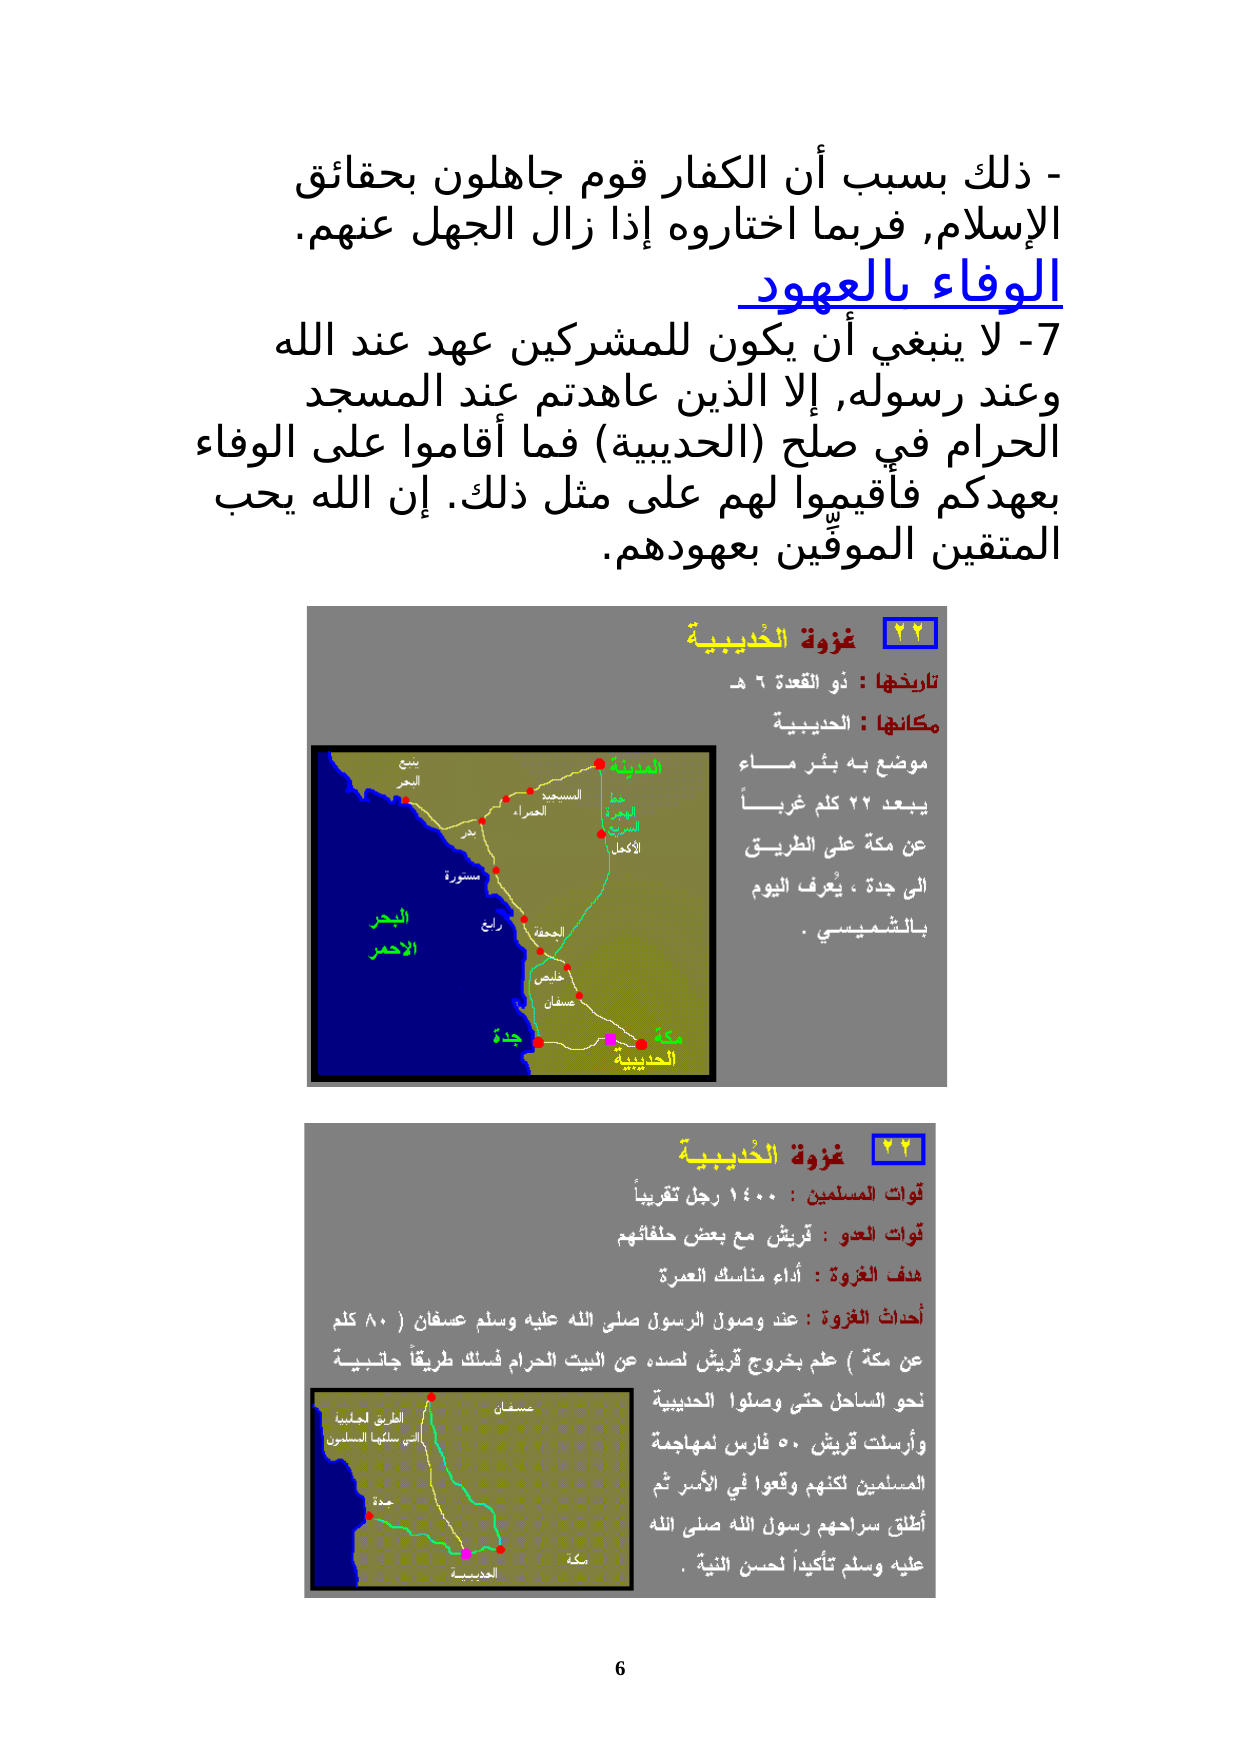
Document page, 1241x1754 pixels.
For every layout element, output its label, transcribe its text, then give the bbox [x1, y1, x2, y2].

picture [304, 1123, 936, 1598]
text الوفاء بالعهود [177, 249, 1063, 315]
text 7- لا ينبغي أن يكون للمشركين عهد عند الله وعند رسوله, إلا الذين عاهدتم عند المسجد الحرام في صلح (الحديبية) فما أقاموا على الوفاء بعهدكم فأقيموا لهم على مثل ذلك. إن الله يحب المتقين الموفِّين بعهودهم. [177, 315, 1063, 570]
picture [306, 606, 948, 1087]
text - ذلك بسبب أن الكفار قوم جاهلون بحقائق الإسلام, فربما اختاروه إذا زال الجهل عنهم. [177, 148, 1063, 249]
